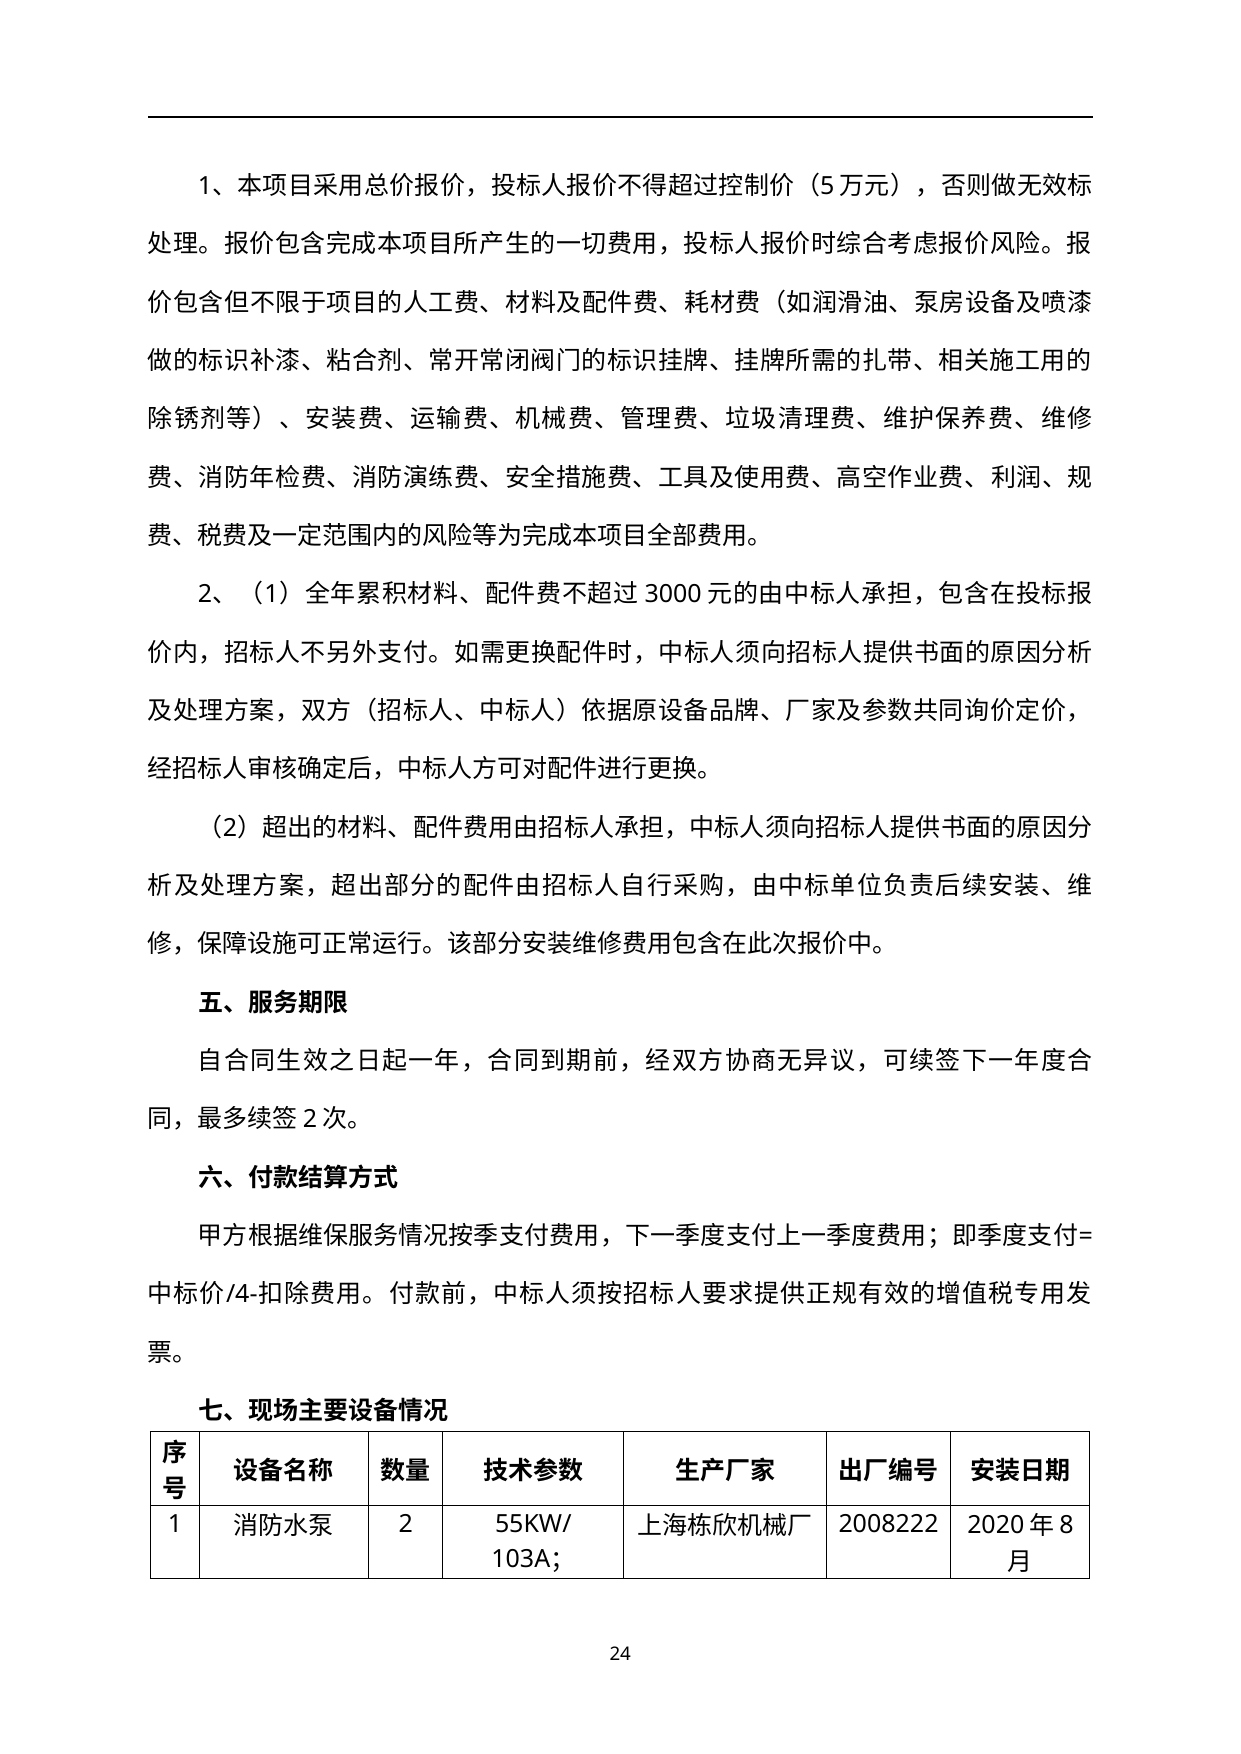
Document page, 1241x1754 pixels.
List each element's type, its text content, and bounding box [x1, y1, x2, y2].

text 六、付款结算方式 [148, 1139, 1093, 1198]
table_cell 1 [151, 1506, 199, 1578]
table_cell 消防水泵 [200, 1506, 368, 1578]
table_cell 上海栋欣机械厂 [624, 1506, 826, 1578]
table_header 技术参数 [443, 1432, 623, 1504]
table_header 生产厂家 [624, 1432, 826, 1504]
table_header 设备名称 [200, 1432, 368, 1504]
text 甲方根据维保服务情况按季支付费用，下一季度支付上一季度费用；即季度支付=中标价/4-扣除费用。付款前，中标人须按招标人要求提供正规有效的增值税专用发票。 [148, 1198, 1093, 1373]
table_cell 2008222 [827, 1506, 950, 1578]
table_header 数量 [369, 1432, 442, 1504]
text 1、本项目采用总价报价，投标人报价不得超过控制价（5万元），否则做无效标处理。报价包含完成本项目所产生的一切费用，投标人报价时综合考虑报价风险。报价包含但不限于项目的人工费、材料及配件费、耗材费（如润滑油、泵房设备及喷漆做的标识补漆、粘合剂、常开常闭阀门的标识挂牌、挂牌所需的扎带、相关施工用的除锈剂等）、安装费、运输费、机械费、管理费、垃圾清理费、维护保养费、维修费、消防年检费、消防演练费、安全措施费、工具及使用费、高空作业费、利润、规费、税费及一定范围内的风险等为完成本项目全部费用。 [148, 148, 1093, 556]
table_cell 2020年8月 [951, 1506, 1089, 1578]
text 自合同生效之日起一年，合同到期前，经双方协商无异议，可续签下一年度合同，最多续签2次。 [148, 1023, 1093, 1139]
table_header 出厂编号 [827, 1432, 950, 1504]
list 五、服务期限 [148, 964, 1093, 1023]
table_header 序号 [151, 1432, 199, 1504]
table_cell 2 [369, 1506, 442, 1578]
table_cell 55KW/103A；2900R/min [443, 1506, 623, 1578]
text 七、现场主要设备情况 [148, 1373, 1093, 1431]
table_header 安装日期 [951, 1432, 1089, 1504]
text 2、（1）全年累积材料、配件费不超过3000元的由中标人承担，包含在投标报价内，招标人不另外支付。如需更换配件时，中标人须向招标人提供书面的原因分析及处理方案，双方（招标人、中标人）依据原设备品牌、厂家及参数共同询价定价，经招标人审核确定后，中标人方可对配件进行更换。 [148, 556, 1093, 789]
text （2）超出的材料、配件费用由招标人承担，中标人须向招标人提供书面的原因分析及处理方案，超出部分的配件由招标人自行采购，由中标单位负责后续安装、维修，保障设施可正常运行。该部分安装维修费用包含在此次报价中。 [148, 789, 1093, 964]
